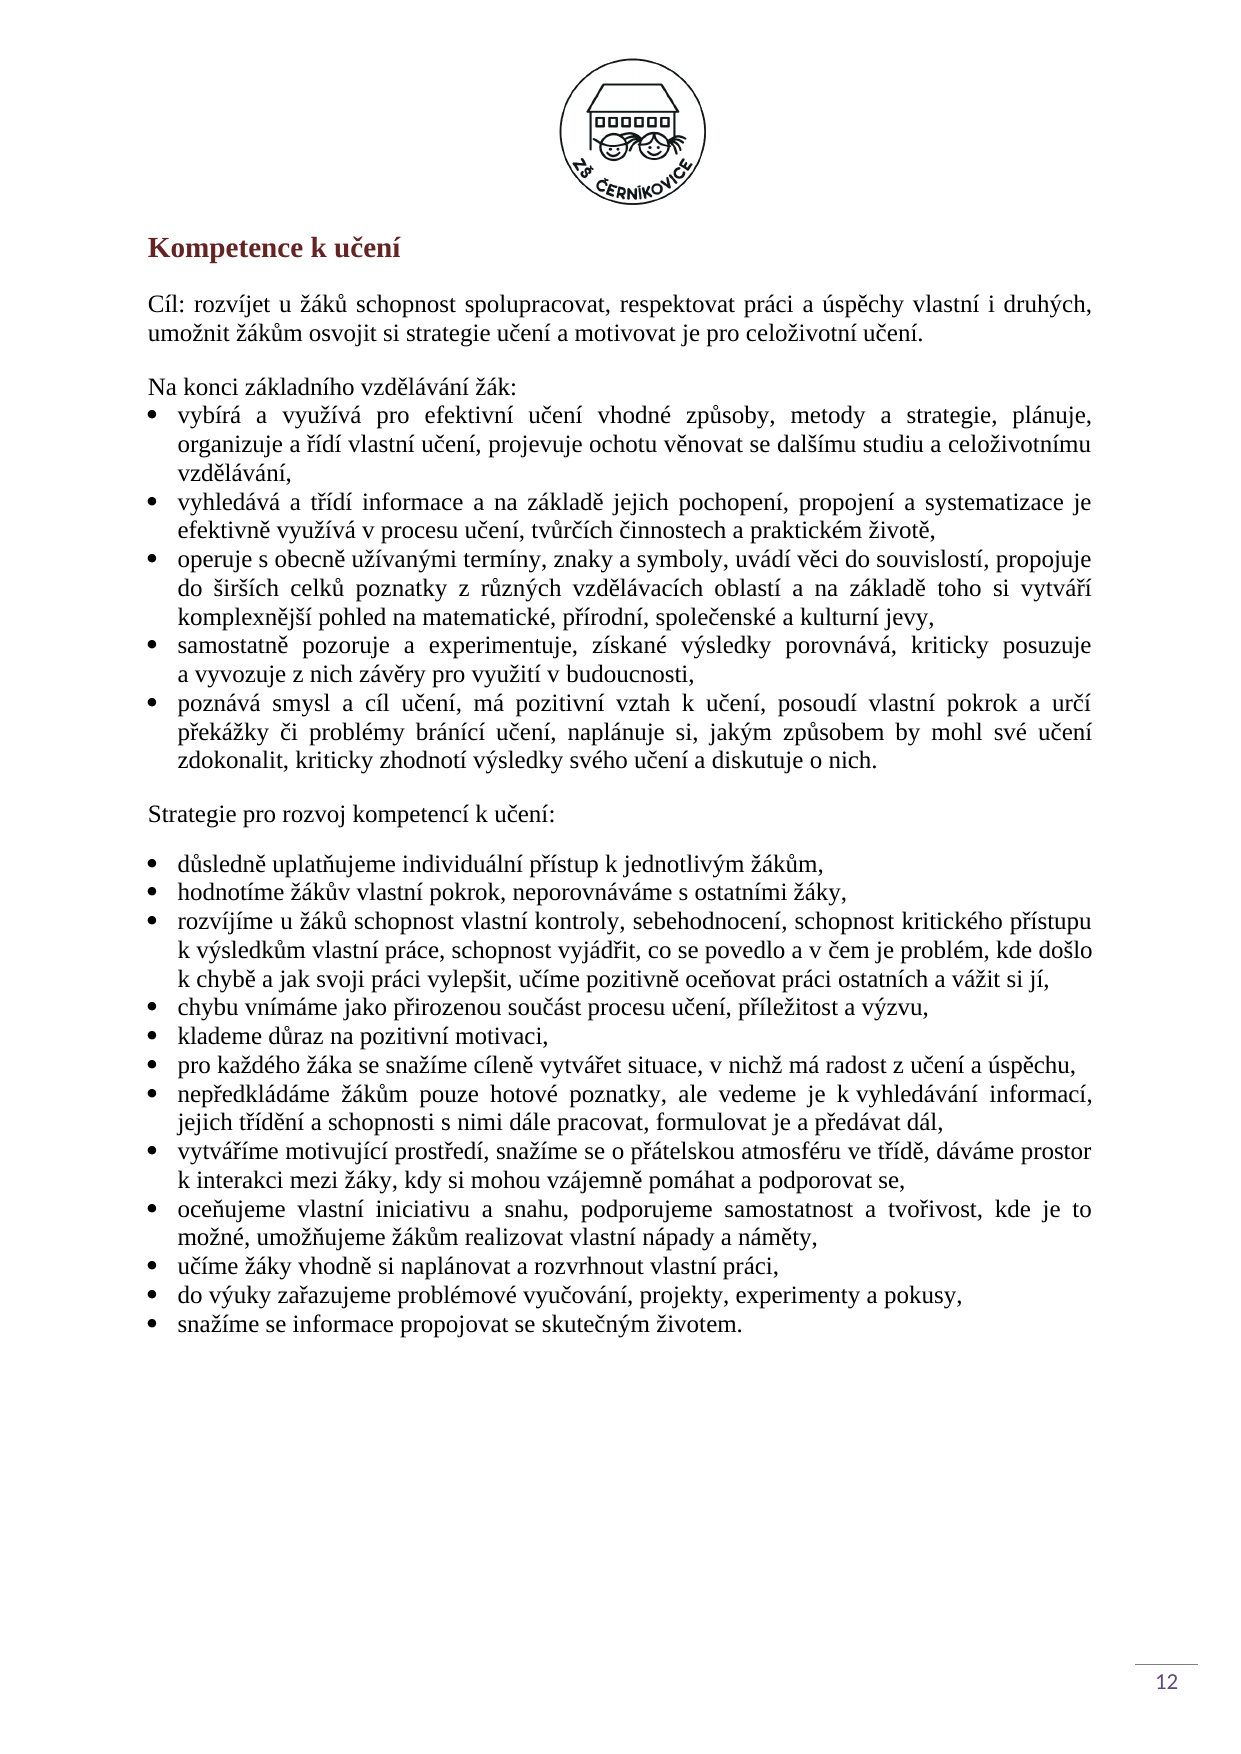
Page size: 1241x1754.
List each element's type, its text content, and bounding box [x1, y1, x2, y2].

list hodnotíme žákův vlastní pokrok, neporovnáváme s ostatními žáky, [148, 877, 1093, 906]
picture [558, 57, 707, 173]
list důsledně uplatňujeme individuální přístup k jednotlivým žákům, [148, 849, 1093, 877]
list pro každého žáka se snažíme cíleně vytvářet situace, v nichž má radost z učení a úspěchu, [148, 1050, 1093, 1079]
list oceňujeme vlastní iniciativu a snahu, podporujeme samostatnost a tvořivost, kde je to možné, umožňujeme žákům realizovat vlastní nápady a náměty, [148, 1194, 1093, 1251]
list vyhledává a třídí informace a na základě jejich pochopení, propojení a systematizace je efektivně využívá v procesu učení, tvůrčích činnostech a praktickém životě, [148, 487, 1093, 544]
text Na konci základního vzdělávání žák: [148, 372, 1093, 400]
list klademe důraz na pozitivní motivaci, [148, 1021, 1093, 1050]
list operuje s obecně užívanými termíny, znaky a symboly, uvádí věci do souvislostí, propojuje do širších celků poznatky z různých vzdělávacích oblastí a na základě toho si vytváří komplexnější pohled na matematické, přírodní, společenské a kulturní jevy, [148, 544, 1093, 630]
list vytváříme motivující prostředí, snažíme se o přátelskou atmosféru ve třídě, dáváme prostor k interakci mezi žáky, kdy si mohou vzájemně pomáhat a podporovat se, [148, 1136, 1093, 1194]
list samostatně pozoruje a experimentuje, získané výsledky porovnává, kriticky posuzuje a vyvozuje z nich závěry pro využití v budoucnosti, [148, 630, 1093, 688]
text Kompetence k učení [148, 173, 1093, 264]
list vybírá a využívá pro efektivní učení vhodné způsoby, metody a strategie, plánuje, organizuje a řídí vlastní učení, projevuje ochotu věnovat se dalšímu studiu a celoživotnímu vzdělávání, [148, 400, 1093, 487]
list snažíme se informace propojovat se skutečným životem. [148, 1309, 1093, 1337]
list nepředkládáme žákům pouze hotové poznatky, ale vedeme je k vyhledávání informací, jejich třídění a schopnosti s nimi dále pracovat, formulovat je a předávat dál, [148, 1079, 1093, 1136]
list chybu vnímáme jako přirozenou součást procesu učení, příležitost a výzvu, [148, 992, 1093, 1021]
list poznává smysl a cíl učení, má pozitivní vztah k učení, posoudí vlastní pokrok a určí překážky či problémy bránící učení, naplánuje si, jakým způsobem by mohl své učení zdokonalit, kriticky zhodnotí výsledky svého učení a diskutuje o nich. [148, 688, 1093, 774]
list učíme žáky vhodně si naplánovat a rozvrhnout vlastní práci, [148, 1251, 1093, 1280]
text Cíl: rozvíjet u žáků schopnost spolupracovat, respektovat práci a úspěchy vlastní i druhých, umožnit žákům osvojit si strategie učení a motivovat je pro celoživotní učení. [148, 289, 1093, 347]
text Strategie pro rozvoj kompetencí k učení: [148, 799, 1093, 828]
list do výuky zařazujeme problémové vyučování, projekty, experimenty a pokusy, [148, 1280, 1093, 1309]
list rozvíjíme u žáků schopnost vlastní kontroly, sebehodnocení, schopnost kritického přístupu k výsledkům vlastní práce, schopnost vyjádřit, co se povedlo a v čem je problém, kde došlo k chybě a jak svoji práci vylepšit, učíme pozitivně oceňovat práci ostatních a vážit si jí, [148, 906, 1093, 992]
